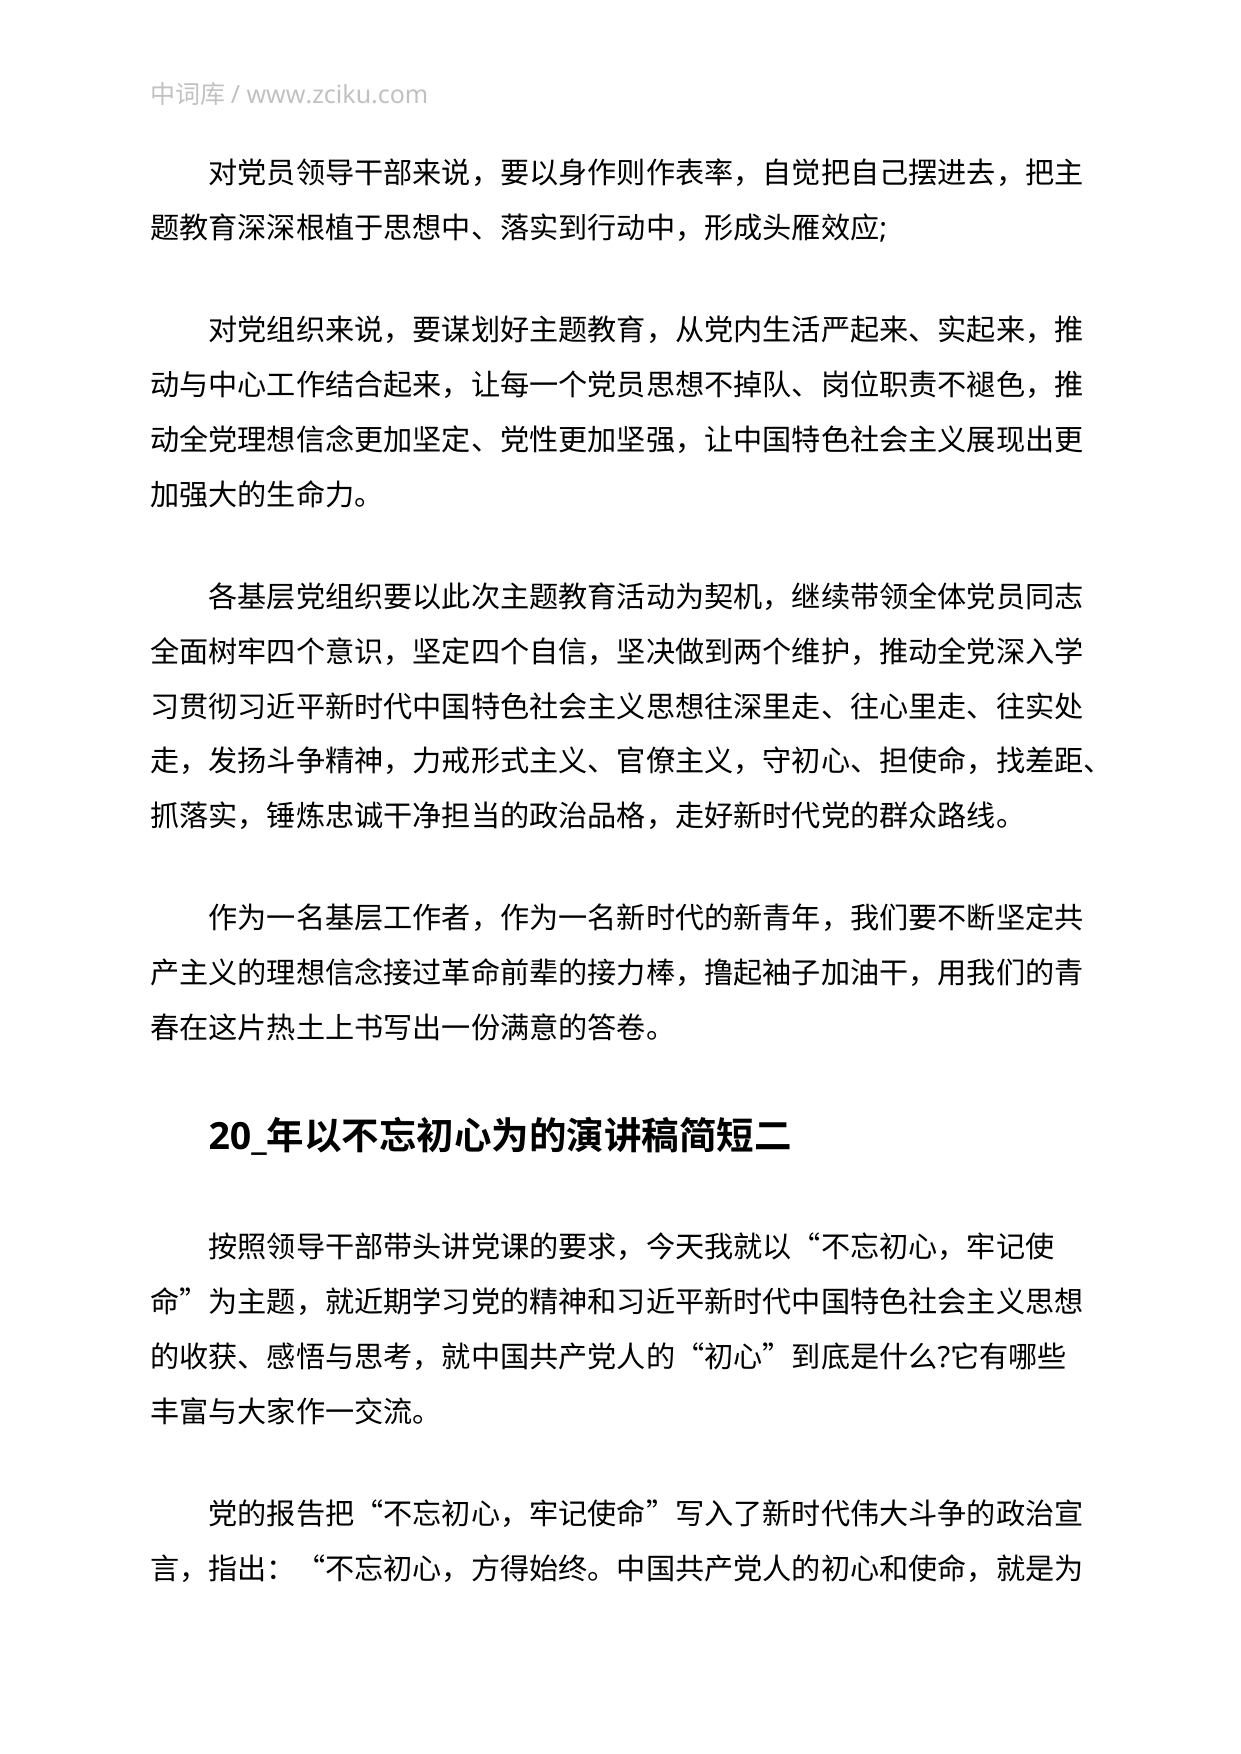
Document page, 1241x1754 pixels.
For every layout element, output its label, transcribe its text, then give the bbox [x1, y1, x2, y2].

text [150, 1490, 1090, 1588]
text 按照领导干部带头讲党课的要求，今天我就以“不忘初心，牢记使命”为主题，就近期学习党的精神和习近平新时代中国特色社会主义思想的收获、感悟与思考，就中国共产党人的“初心”到底是什么?它有哪些丰富与大家作一交流。 [150, 1224, 1090, 1431]
text 各基层党组织要以此次主题教育活动为契机，继续带领全体党员同志全面树牢四个意识，坚定四个自信，坚决做到两个维护，推动全党深入学习贯彻习近平新时代中国特色社会主义思想往深里走、往心里走、往实处走，发扬斗争精神，力戒形式主义、官僚主义，守初心、担使命，找差距、抓落实，锤炼忠诚干净担当的政治品格，走好新时代党的群众路线。 [150, 573, 1090, 835]
text 对党组织来说，要谋划好主题教育，从党内生活严起来、实起来，推动与中心工作结合起来，让每一个党员思想不掉队、岗位职责不褪色，推动全党理想信念更加坚定、党性更加坚强，让中国特色社会主义展现出更加强大的生命力。 [150, 307, 1090, 514]
text 对党员领导干部来说，要以身作则作表率，自觉把自己摆进去，把主题教育深深根植于思想中、落实到行动中，形成头雁效应; [150, 150, 1090, 247]
text 20_年以不忘初心为的演讲稿简短二 [150, 1106, 1090, 1161]
text 作为一名基层工作者，作为一名新时代的新青年，我们要不断坚定共产主义的理想信念接过革命前辈的接力棒，撸起袖子加油干，用我们的青春在这片热土上书写出一份满意的答卷。 [150, 895, 1090, 1047]
